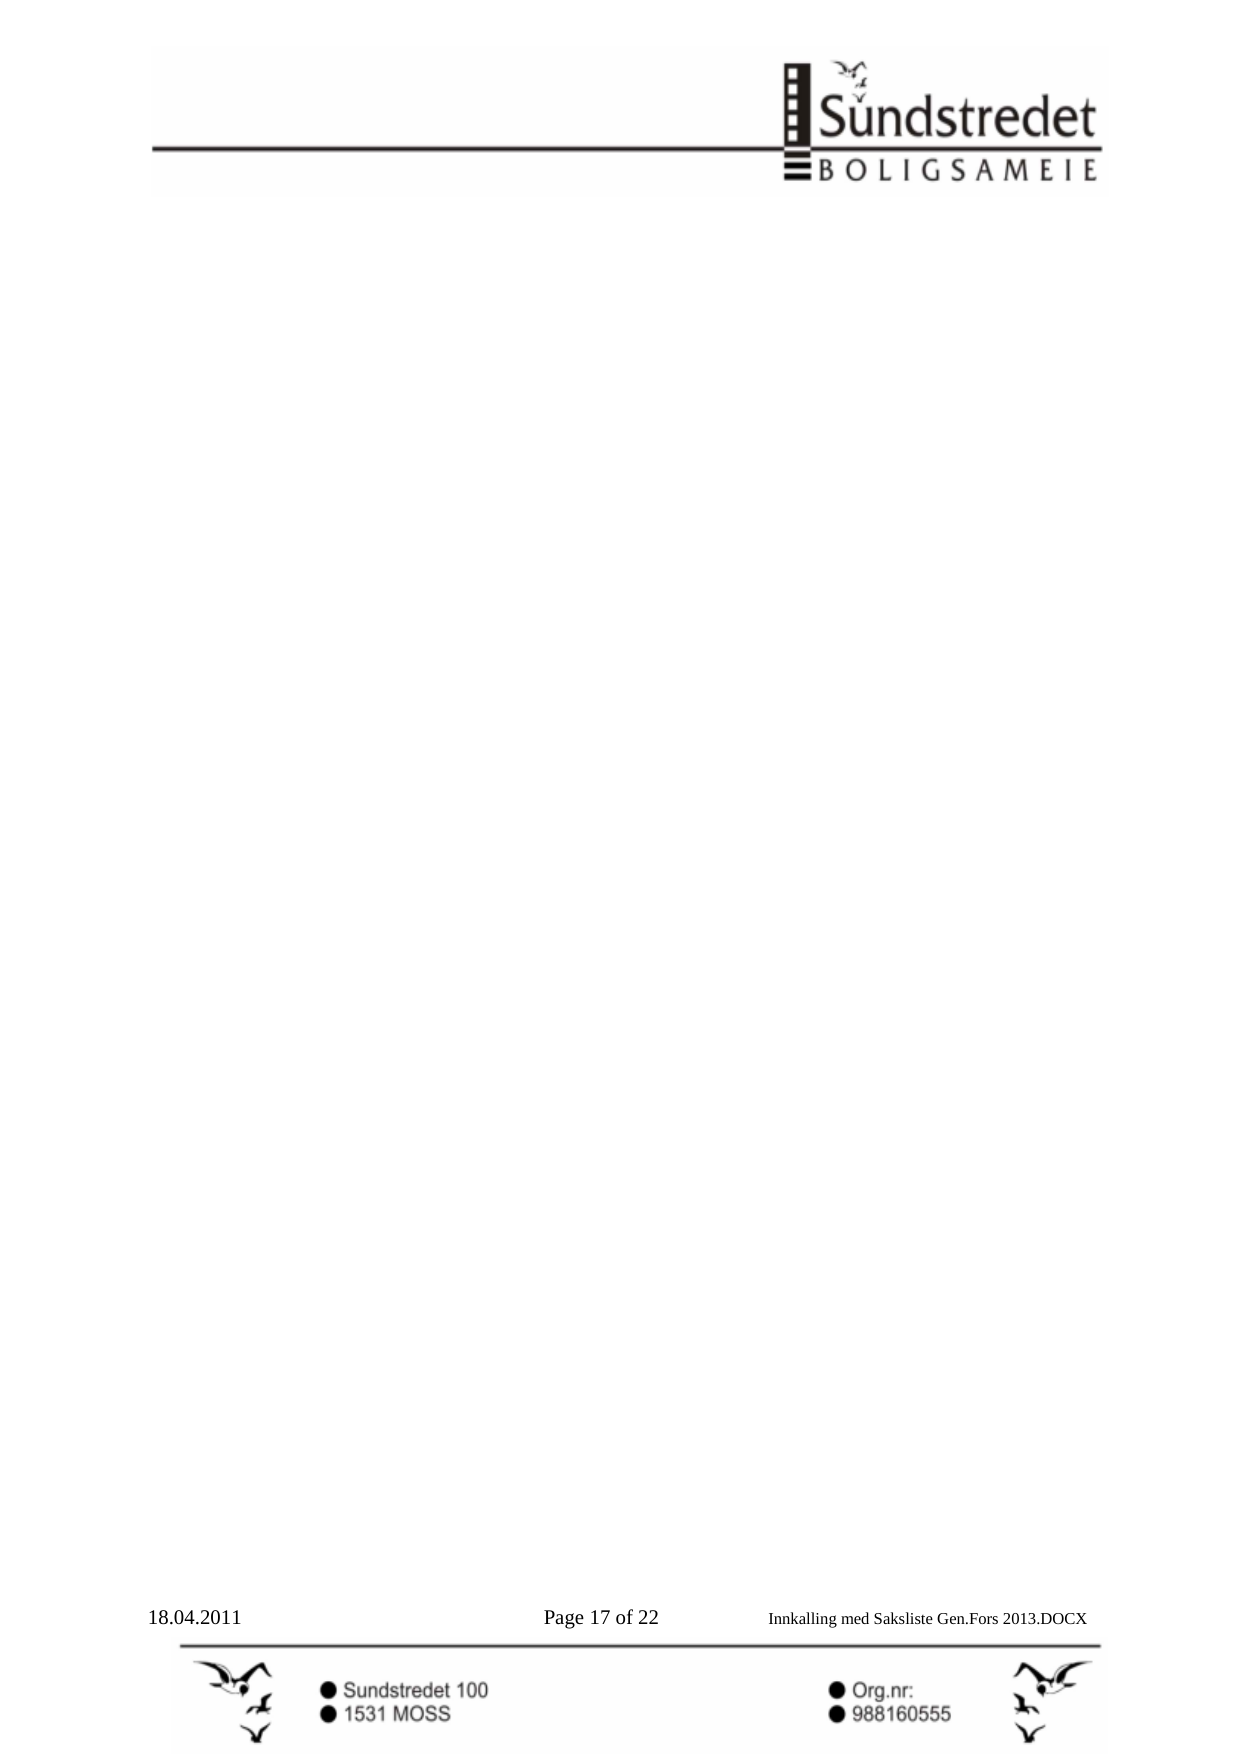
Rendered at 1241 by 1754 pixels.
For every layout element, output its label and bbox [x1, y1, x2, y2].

picture [170, 1637, 1109, 1754]
picture [151, 46, 1109, 197]
